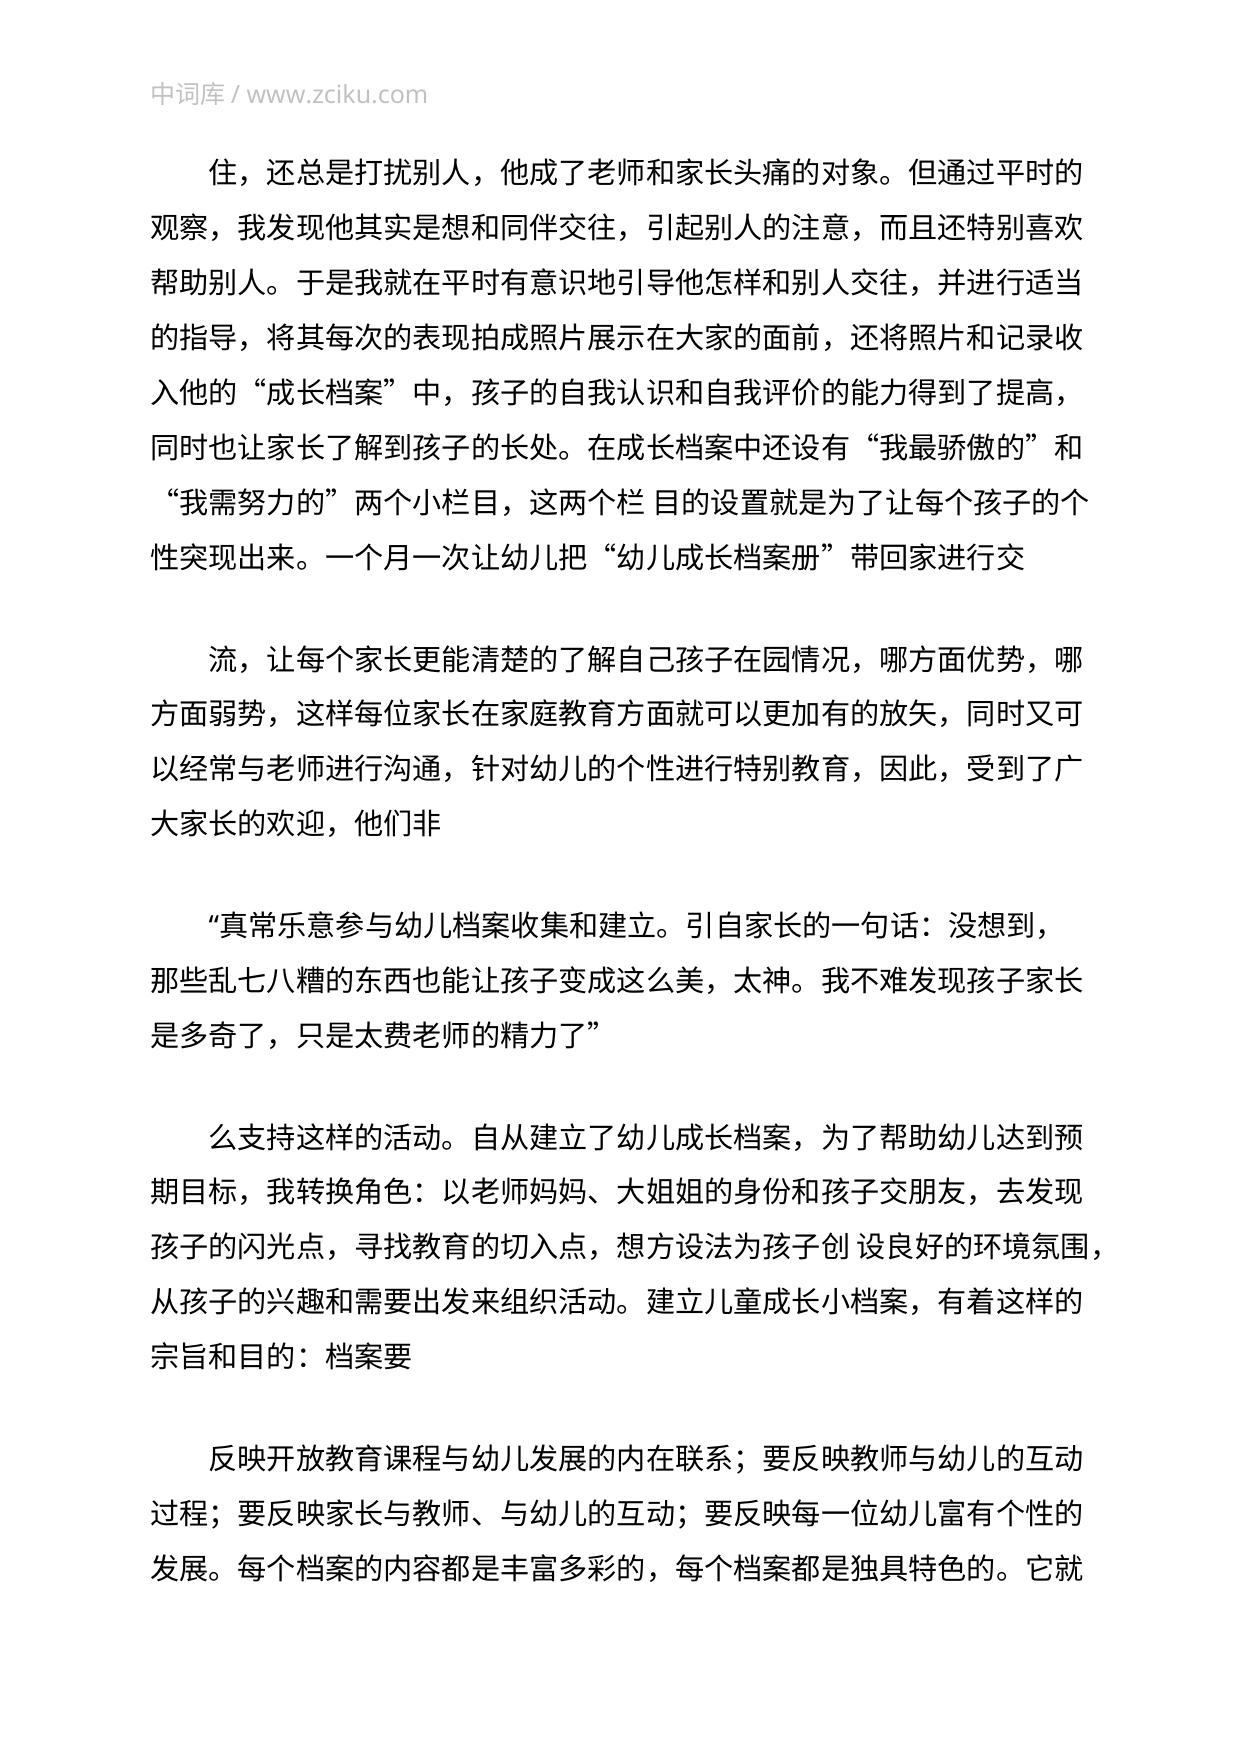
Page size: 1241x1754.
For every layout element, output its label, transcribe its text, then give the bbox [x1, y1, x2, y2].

text 流，让每个家长更能清楚的了解自己孩子在园情况，哪方面优势，哪方面弱势，这样每位家长在家庭教育方面就可以更加有的放矢，同时又可以经常与老师进行沟通，针对幼儿的个性进行特别教育，因此，受到了广大家长的欢迎，他们非 [150, 636, 1090, 843]
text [150, 1436, 1090, 1588]
text 住，还总是打扰别人，他成了老师和家长头痛的对象。但通过平时的观察，我发现他其实是想和同伴交往，引起别人的注意，而且还特别喜欢帮助别人。于是我就在平时有意识地引导他怎样和别人交往，并进行适当的指导，将其每次的表现拍成照片展示在大家的面前，还将照片和记录收入他的“成长档案”中，孩子的自我认识和自我评价的能力得到了提高，同时也让家长了解到孩子的长处。在成长档案中还设有“我最骄傲的”和“我需努力的”两个小栏目，这两个栏 目的设置就是为了让每个孩子的个性突现出来。一个月一次让幼儿把“幼儿成长档案册”带回家进行交 [150, 150, 1090, 577]
text 么支持这样的活动。自从建立了幼儿成长档案，为了帮助幼儿达到预期目标，我转换角色：以老师妈妈、大姐姐的身份和孩子交朋友，去发现孩子的闪光点，寻找教育的切入点，想方设法为孩子创 设良好的环境氛围，从孩子的兴趣和需要出发来组织活动。建立儿童成长小档案，有着这样的宗旨和目的：档案要 [150, 1114, 1090, 1376]
text “真常乐意参与幼儿档案收集和建立。引自家长的一句话：没想到，那些乱七八糟的东西也能让孩子变成这么美，太神。我不难发现孩子家长是多奇了，只是太费老师的精力了” [150, 902, 1090, 1055]
